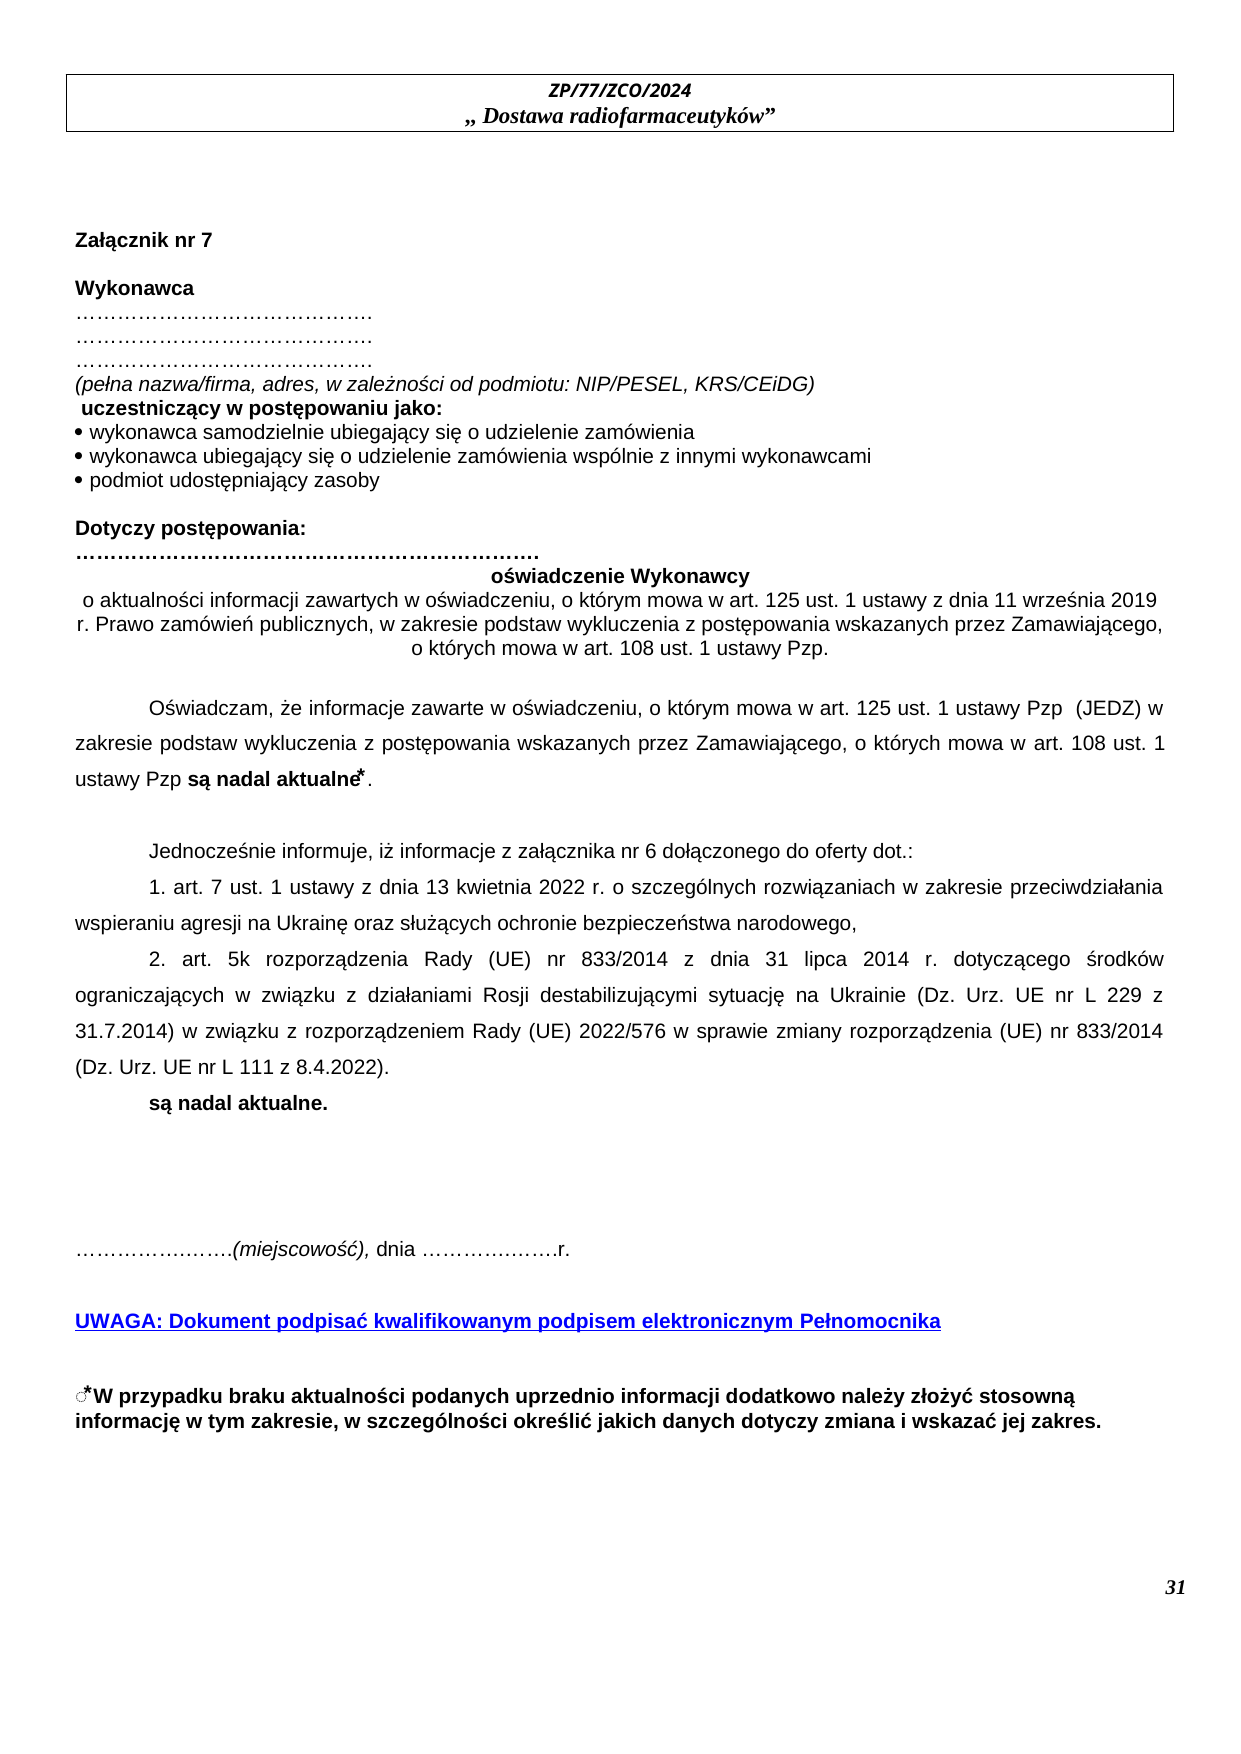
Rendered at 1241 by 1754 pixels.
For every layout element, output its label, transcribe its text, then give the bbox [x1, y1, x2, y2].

text podmiot udostępniający zasoby [75, 468, 1165, 492]
text ……………………………………. [75, 324, 1165, 348]
text ⃰ W przypadku braku aktualności podanych uprzednio informacji dodatkowo należy złożyć stosowną informację w tym zakresie, w szczególności określić jakich danych dotyczy zmiana i wskazać jej zakres. [75, 1383, 1121, 1433]
text …………………………………………………………. [75, 539, 1165, 563]
text ……………………………………. [75, 348, 1165, 372]
text Załącznik nr 7 [75, 228, 1165, 252]
text 1. art. 7 ust. 1 ustawy z dnia 13 kwietnia 2022 r. o szczególnych rozwiązaniach w zakresie przeciwdziałania wspieraniu agresji na Ukrainę oraz służących ochronie bezpieczeństwa narodowego, [75, 875, 1165, 935]
text UWAGA: Dokument podpisać kwalifikowanym podpisem elektronicznym Pełnomocnika [75, 1309, 1165, 1333]
text o aktualności informacji zawartych w oświadczeniu, o którym mowa w art. 125 ust. 1 ustawy z dnia 11 września 2019 r. Prawo zamówień publicznych, w zakresie podstaw wykluczenia z postępowania wskazanych przez Zamawiającego, o których mowa w art. 108 ust. 1 ustawy Pzp. [75, 587, 1165, 659]
text Dotyczy postępowania: [75, 516, 1165, 539]
text 2. art. 5k rozporządzenia Rady (UE) nr 833/2014 z dnia 31 lipca 2014 r. dotyczącego środków ograniczających w związku z działaniami Rosji destabilizującymi sytuację na Ukrainie (Dz. Urz. UE nr L 229 z 31.7.2014) w związku z rozporządzeniem Rady (UE) 2022/576 w sprawie zmiany rozporządzenia (UE) nr 833/2014 (Dz. Urz. UE nr L 111 z 8.4.2022). [75, 947, 1165, 1079]
text (pełna nazwa/firma, adres, w zależności od podmiotu: NIP/PESEL, KRS/CEiDG) [75, 372, 1165, 396]
text wykonawca samodzielnie ubiegający się o udzielenie zamówienia [75, 419, 1165, 443]
text …………….…….(miejscowość), dnia ………….…….r. [75, 1237, 1165, 1261]
text uczestniczący w postępowaniu jako: [75, 396, 1165, 419]
text wykonawca ubiegający się o udzielenie zamówienia wspólnie z innymi wykonawcami [75, 443, 1165, 468]
text oświadczenie Wykonawcy [75, 563, 1165, 587]
text Jednocześnie informuje, iż informacje z załącznika nr 6 dołączonego do oferty dot.: [75, 839, 1165, 863]
text ……………………………………. [75, 300, 1165, 324]
text Wykonawca [75, 276, 1165, 300]
text są nadal aktualne. [75, 1091, 1165, 1114]
text Oświadczam, że informacje zawarte w oświadczeniu, o którym mowa w art. 125 ust. 1 ustawy Pzp (JEDZ) w zakresie podstaw wykluczenia z postępowania wskazanych przez Zamawiającego, o których mowa w art. 108 ust. 1 ustawy Pzp są nadal aktualne⃰ . [75, 695, 1165, 791]
